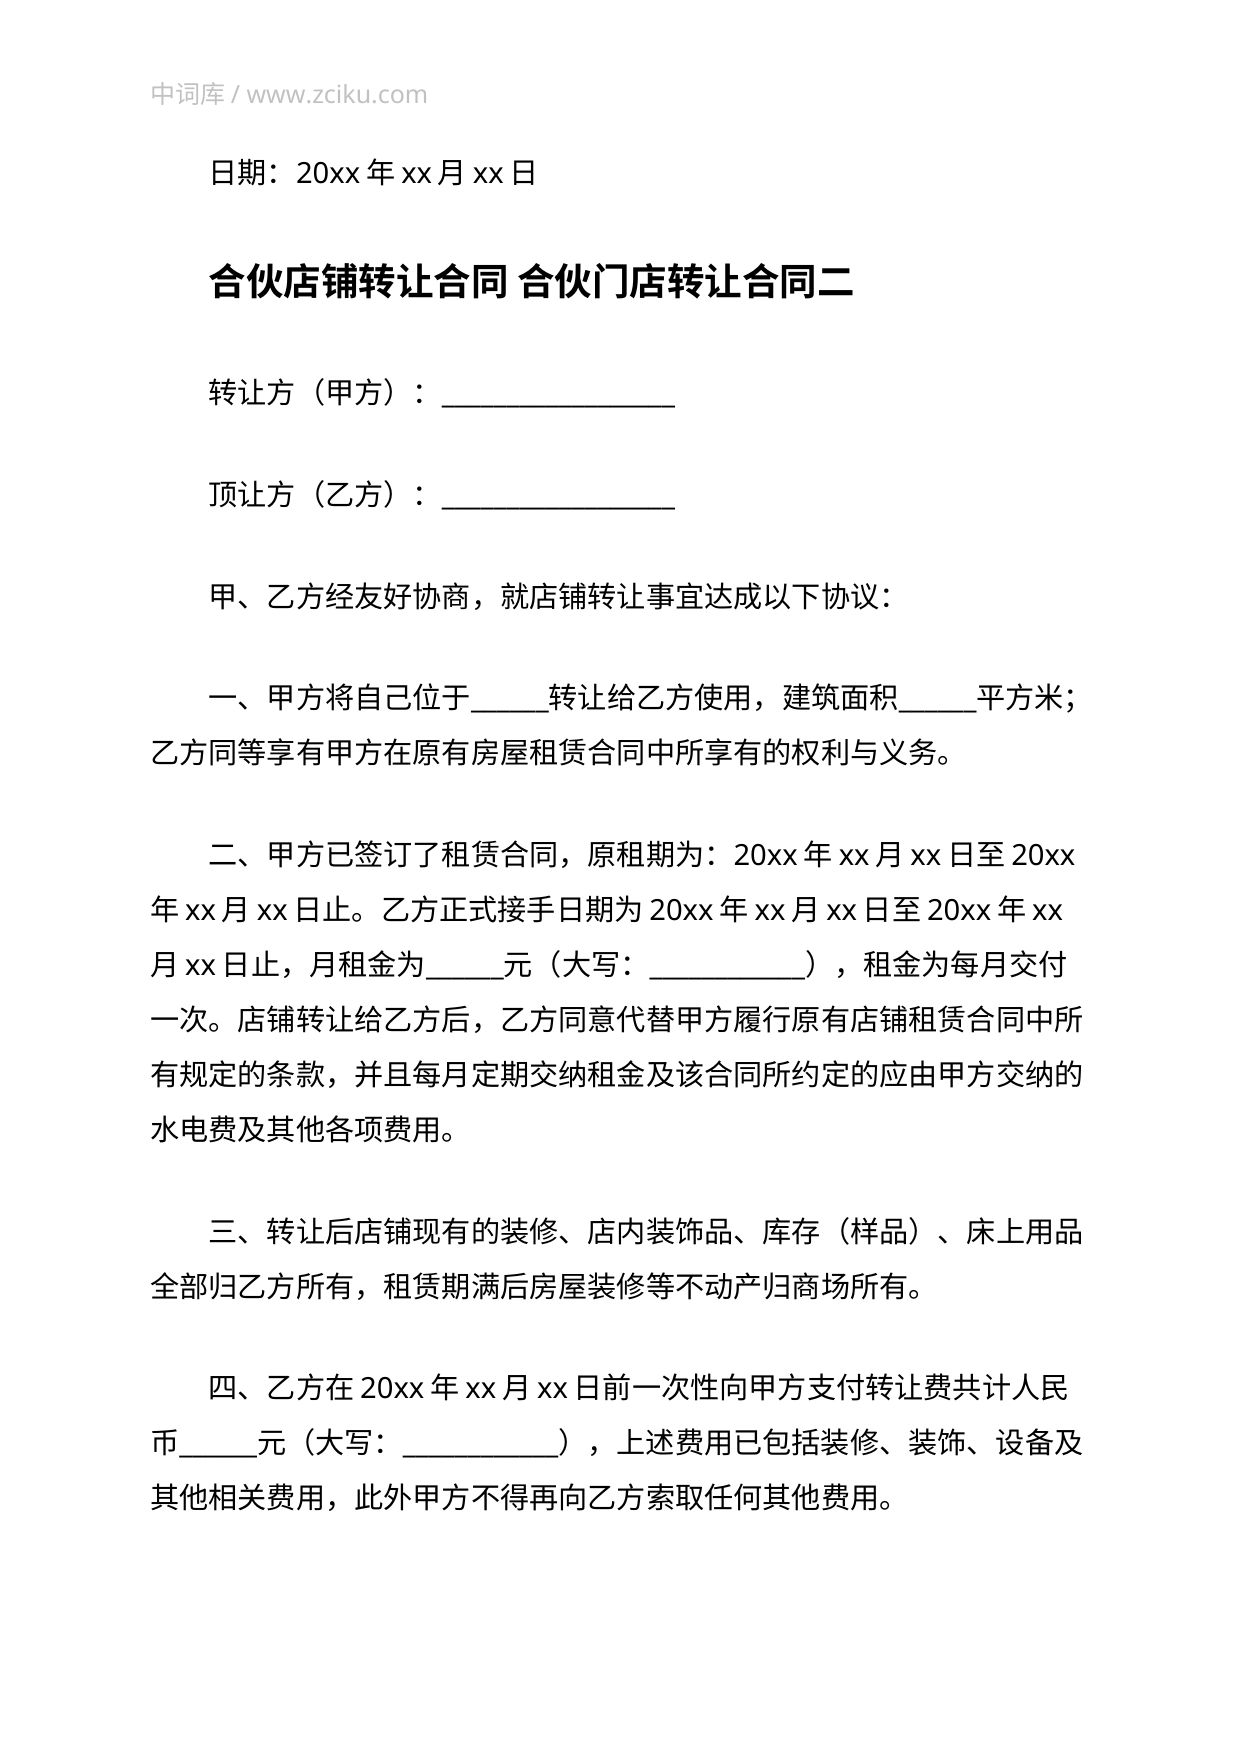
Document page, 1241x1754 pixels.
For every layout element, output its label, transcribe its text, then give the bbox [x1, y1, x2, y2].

text 三、转让后店铺现有的装修、店内装饰品、库存（样品）、床上用品全部归乙方所有，租赁期满后房屋装修等不动产归商场所有。 [150, 1208, 1090, 1306]
text 转让方（甲方）：__________________ [150, 369, 1090, 412]
text 日期：20xx年xx月xx日 [150, 150, 1090, 192]
text 一、甲方将自己位于______转让给乙方使用，建筑面积______平方米；乙方同等享有甲方在原有房屋租赁合同中所享有的权利与义务。 [150, 675, 1090, 772]
text 合伙店铺转让合同 合伙门店转让合同二 [150, 252, 1090, 306]
text 四、乙方在20xx年xx月xx日前一次性向甲方支付转让费共计人民币______元（大写：____________），上述费用已包括装修、装饰、设备及其他相关费用，此外甲方不得再向乙方索取任何其他费用。 [150, 1365, 1090, 1517]
text 甲、乙方经友好协商，就店铺转让事宜达成以下协议： [150, 573, 1090, 616]
text 二、甲方已签订了租赁合同，原租期为：20xx年xx月xx日至20xx年xx月xx日止。乙方正式接手日期为20xx年xx月xx日至20xx年xx月xx日止，月租金为______元（大写：____________），租金为每月交付一次。店铺转让给乙方后，乙方同意代替甲方履行原有店铺租赁合同中所有规定的条款，并且每月定期交纳租金及该合同所约定的应由甲方交纳的水电费及其他各项费用。 [150, 832, 1090, 1149]
text 顶让方（乙方）：__________________ [150, 471, 1090, 514]
